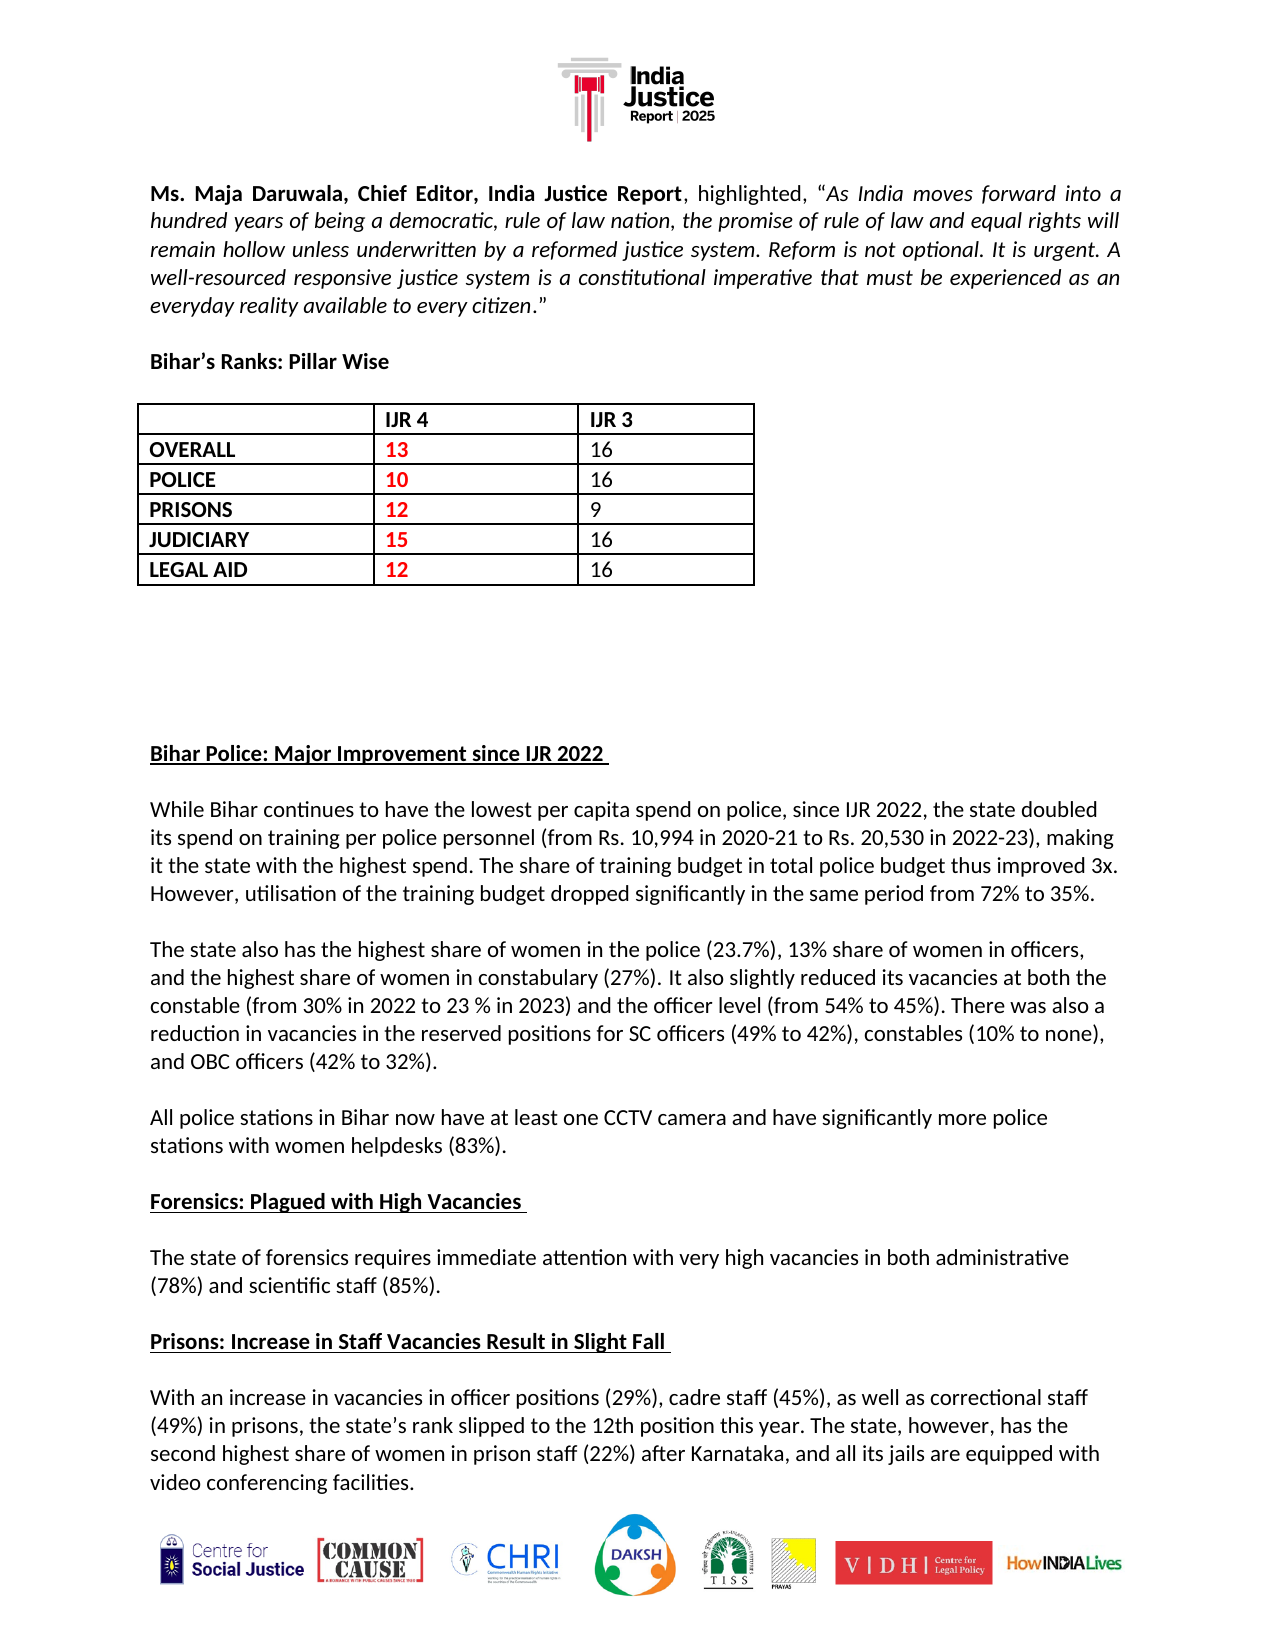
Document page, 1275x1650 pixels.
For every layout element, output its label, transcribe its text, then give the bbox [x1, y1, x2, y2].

table_cell 16 [579, 555, 753, 583]
table_cell 16 [579, 465, 753, 493]
table_cell OVERALL [139, 435, 373, 463]
text Bihar Police: Major Improvement since IJR 2022 [150, 739, 1125, 767]
table_cell 16 [579, 525, 753, 553]
table_cell 10 [375, 465, 577, 493]
table_cell 16 [579, 435, 753, 463]
text All police stations in Bihar now have at least one CCTV camera and have significantly more police stations with women helpdesks (83%). [150, 1103, 1125, 1159]
picture [150, 1505, 1125, 1599]
text Forensics: Plagued with High Vacancies [150, 1187, 1125, 1215]
text The state also has the highest share of women in the police (23.7%), 13% share of women in officers, and the highest share of women in constabulary (27%). It also slightly reduced its vacancies at both the constable (from 30% in 2022 to 23 % in 2023) and the officer level (from 54% to 45%). There was also a reduction in vacancies in the reserved positions for SC officers (49% to 42%), constables (10% to none), and OBC officers (42% to 32%). [150, 935, 1125, 1075]
table_cell 15 [375, 525, 577, 553]
text Ms. Maja Daruwala, Chief Editor, India Justice Report, highlighted, “As India moves forward into a hundred years of being a democratic, rule of law nation, the promise of rule of law and equal rights will remain hollow unless underwritten by a reformed justice system. Reform is not optional. It is urgent. A well-resourced responsive justice system is a constitutional imperative that must be experienced as an everyday reality available to every citizen.” [150, 179, 1125, 319]
table_cell 12 [375, 555, 577, 583]
picture [544, 45, 732, 147]
table_cell 13 [375, 435, 577, 463]
table_cell POLICE [139, 465, 373, 493]
text Bihar’s Ranks: Pillar Wise [150, 347, 1125, 375]
table_header IJR 3 [579, 405, 753, 433]
table_header [139, 405, 373, 433]
table_cell 9 [579, 495, 753, 523]
text The state of forensics requires immediate attention with very high vacancies in both administrative (78%) and scientific staff (85%). [150, 1243, 1125, 1299]
text Prisons: Increase in Staff Vacancies Result in Slight Fall [150, 1327, 1125, 1356]
table_cell PRISONS [139, 495, 373, 523]
table_cell 12 [375, 495, 577, 523]
table_header IJR 4 [375, 405, 577, 433]
table_cell LEGAL AID [139, 555, 373, 583]
text With an increase in vacancies in officer positions (29%), cadre staff (45%), as well as correctional staff (49%) in prisons, the state’s rank slipped to the 12th position this year. The state, however, has the second highest share of women in prison staff (22%) after Karnataka, and all its jails are equipped with video conferencing facilities. [150, 1383, 1125, 1496]
text While Bihar continues to have the lowest per capita spend on police, since IJR 2022, the state doubled its spend on training per police personnel (from Rs. 10,994 in 2020-21 to Rs. 20,530 in 2022-23), making it the state with the highest spend. The share of training budget in total police budget thus improved 3x. However, utilisation of the training budget dropped significantly in the same period from 72% to 35%. [150, 795, 1125, 907]
table_cell JUDICIARY [139, 525, 373, 553]
